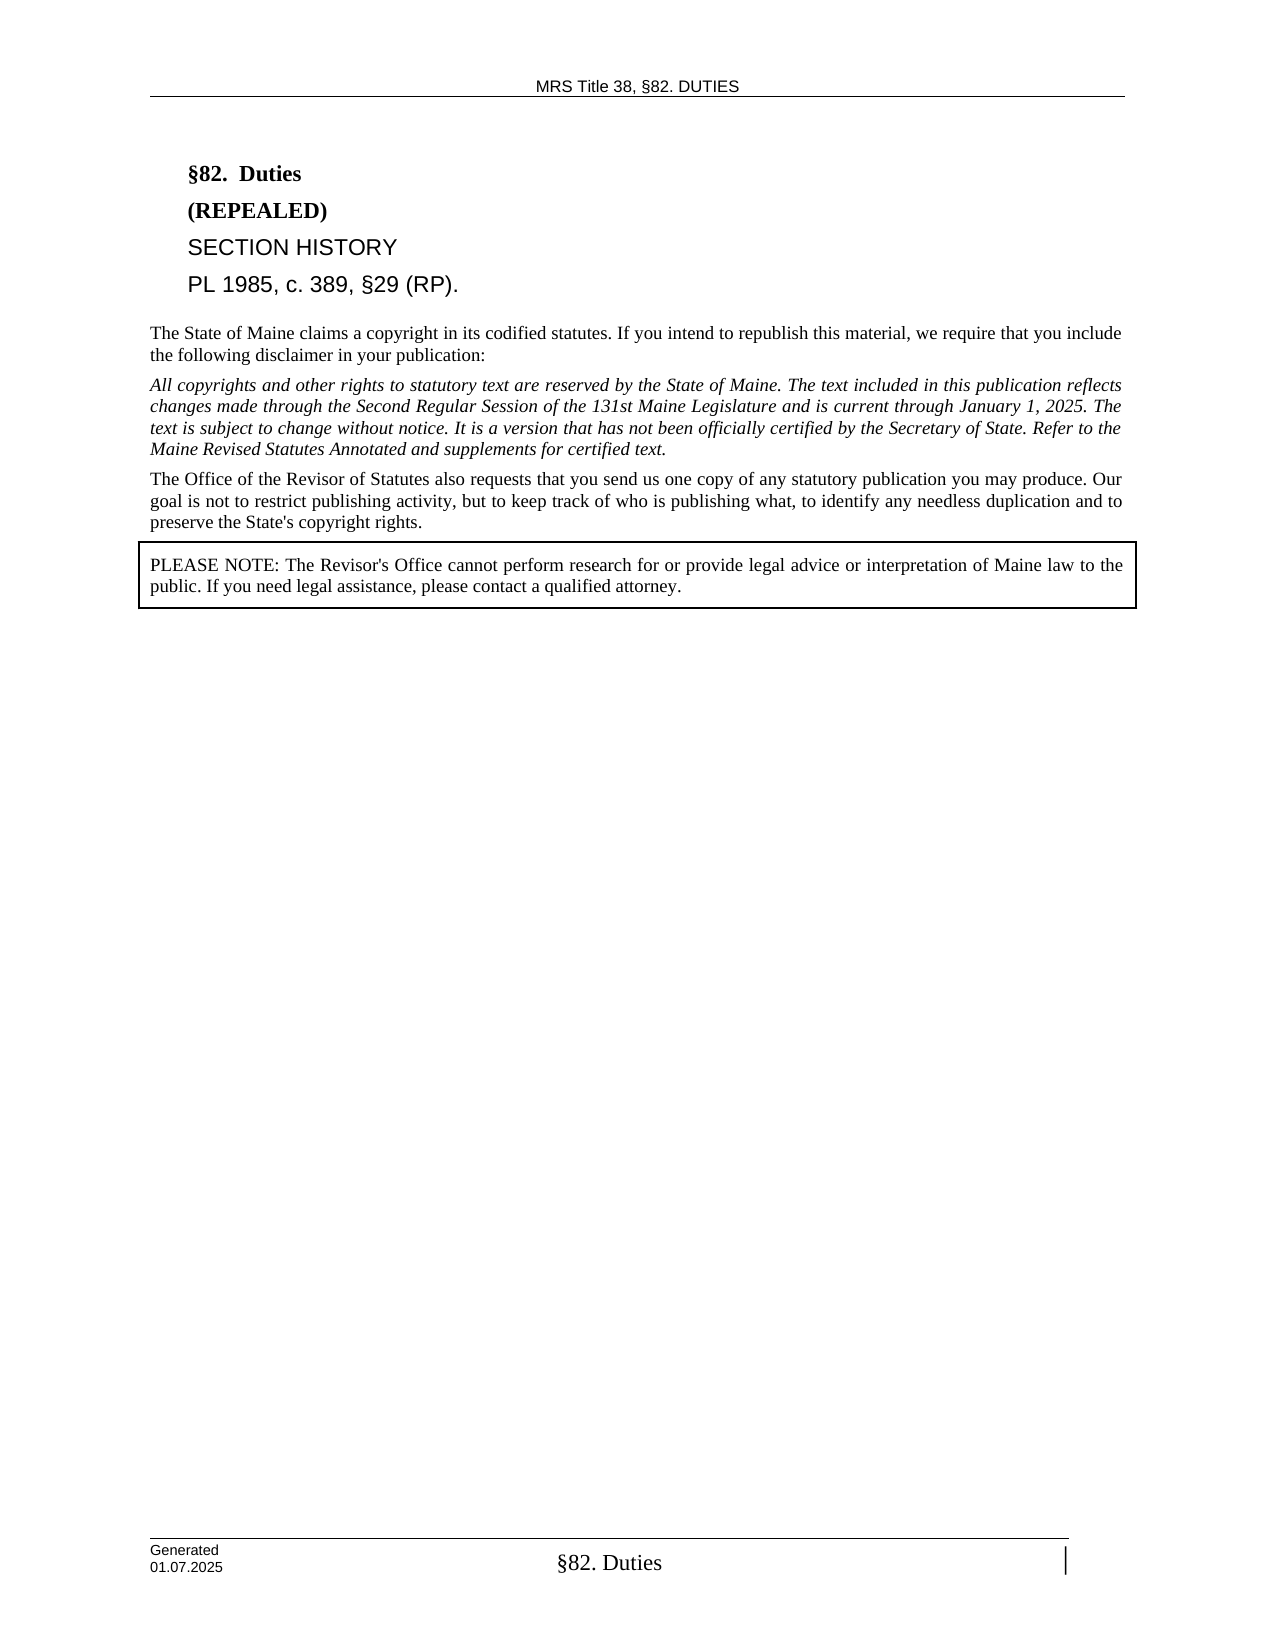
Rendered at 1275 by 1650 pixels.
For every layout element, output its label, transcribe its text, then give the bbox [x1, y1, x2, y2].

text PLEASE NOTE: The Revisor's Office cannot perform research for or provide legal advice or interpretation of Maine law to the public. If you need legal assistance, please contact a qualified attorney. [140, 543, 1135, 607]
text (REPEALED) [187, 197, 1125, 223]
text All copyrights and other rights to statutory text are reserved by the State of Maine. The text included in this publication reflects changes made through the Second Regular Session of the 131st Maine Legislature and is current through January 1, 2025 . The text is subject to change without notice. It is a version that has not been officially certified by the Secretary of State. Refer to the Maine Revised Statutes Annotated and supplements for certified text. [150, 373, 1125, 460]
text The Office of the Revisor of Statutes also requests that you send us one copy of any statutory publication you may produce. Our goal is not to restrict publishing activity, but to keep track of who is publishing what, to identify any needless duplication and to preserve the State's copyright rights. [150, 468, 1125, 533]
text The State of Maine claims a copyright in its codified statutes. If you intend to republish this material, we require that you include the following disclaimer in your publication: [150, 322, 1125, 365]
text SECTION HISTORY [187, 234, 1125, 260]
text PL 1985, c. 389, §29 (RP). [187, 271, 1125, 297]
text §82. Duties [187, 160, 1125, 187]
